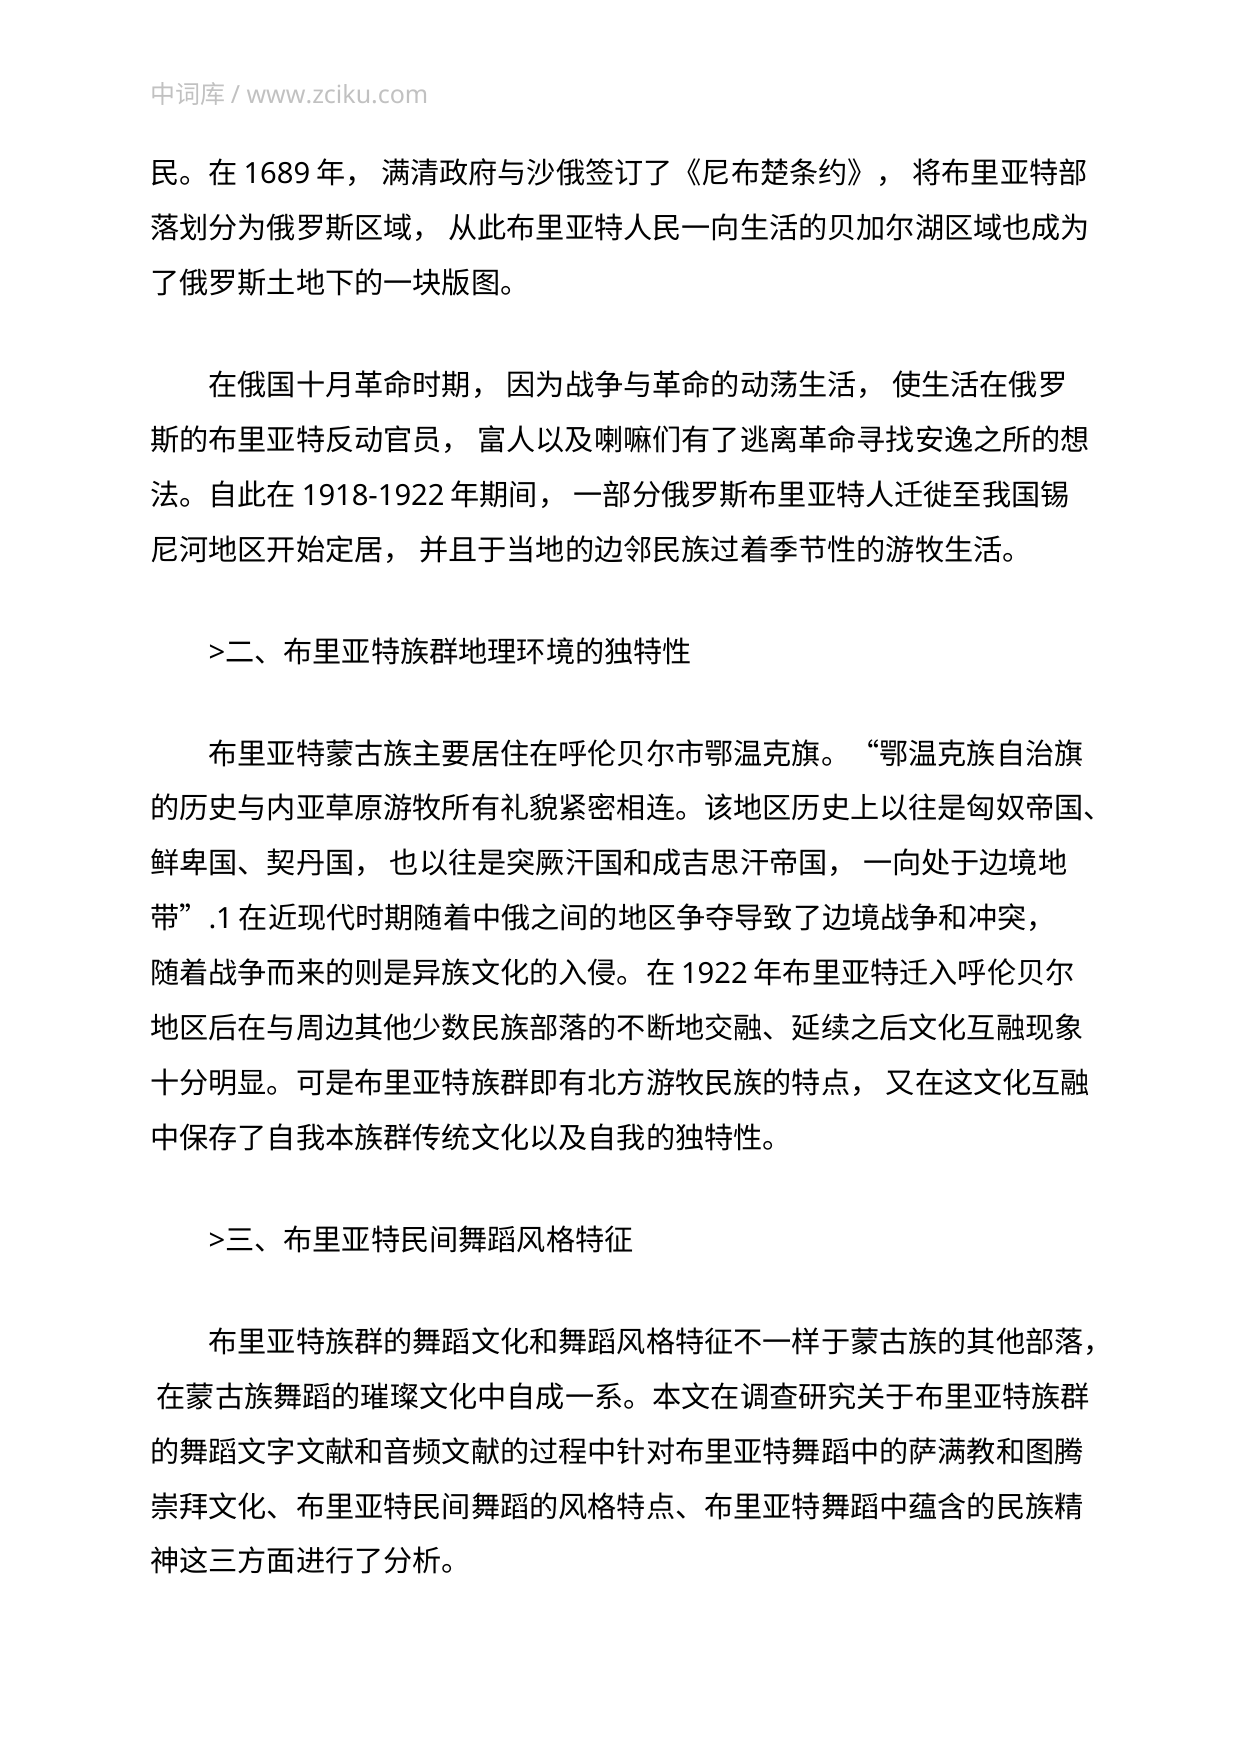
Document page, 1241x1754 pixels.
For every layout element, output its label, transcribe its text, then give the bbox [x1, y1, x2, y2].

text 布里亚特族群的舞蹈文化和舞蹈风格特征不一样于蒙古族的其他部落， 在蒙古族舞蹈的璀璨文化中自成一系。本文在调查研究关于布里亚特族群的舞蹈文字文献和音频文献的过程中针对布里亚特舞蹈中的萨满教和图腾崇拜文化、布里亚特民间舞蹈的风格特点、布里亚特舞蹈中蕴含的民族精神这三方面进行了分析。 [150, 1318, 1090, 1580]
text 在俄国十月革命时期， 因为战争与革命的动荡生活， 使生活在俄罗斯的布里亚特反动官员， 富人以及喇嘛们有了逃离革命寻找安逸之所的想法。自此在1918-1922年期间， 一部分俄罗斯布里亚特人迁徙至我国锡尼河地区开始定居， 并且于当地的边邻民族过着季节性的游牧生活。 [150, 362, 1090, 569]
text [150, 150, 1090, 302]
text >三、布里亚特民间舞蹈风格特征 [150, 1216, 1090, 1259]
text >二、布里亚特族群地理环境的独特性 [150, 628, 1090, 671]
text 布里亚特蒙古族主要居住在呼伦贝尔市鄂温克旗。“鄂温克族自治旗的历史与内亚草原游牧所有礼貌紧密相连。该地区历史上以往是匈奴帝国、鲜卑国、契丹国， 也以往是突厥汗国和成吉思汗帝国， 一向处于边境地带”.1在近现代时期随着中俄之间的地区争夺导致了边境战争和冲突， 随着战争而来的则是异族文化的入侵。在1922年布里亚特迁入呼伦贝尔地区后在与周边其他少数民族部落的不断地交融、延续之后文化互融现象十分明显。可是布里亚特族群即有北方游牧民族的特点， 又在这文化互融中保存了自我本族群传统文化以及自我的独特性。 [150, 730, 1090, 1157]
